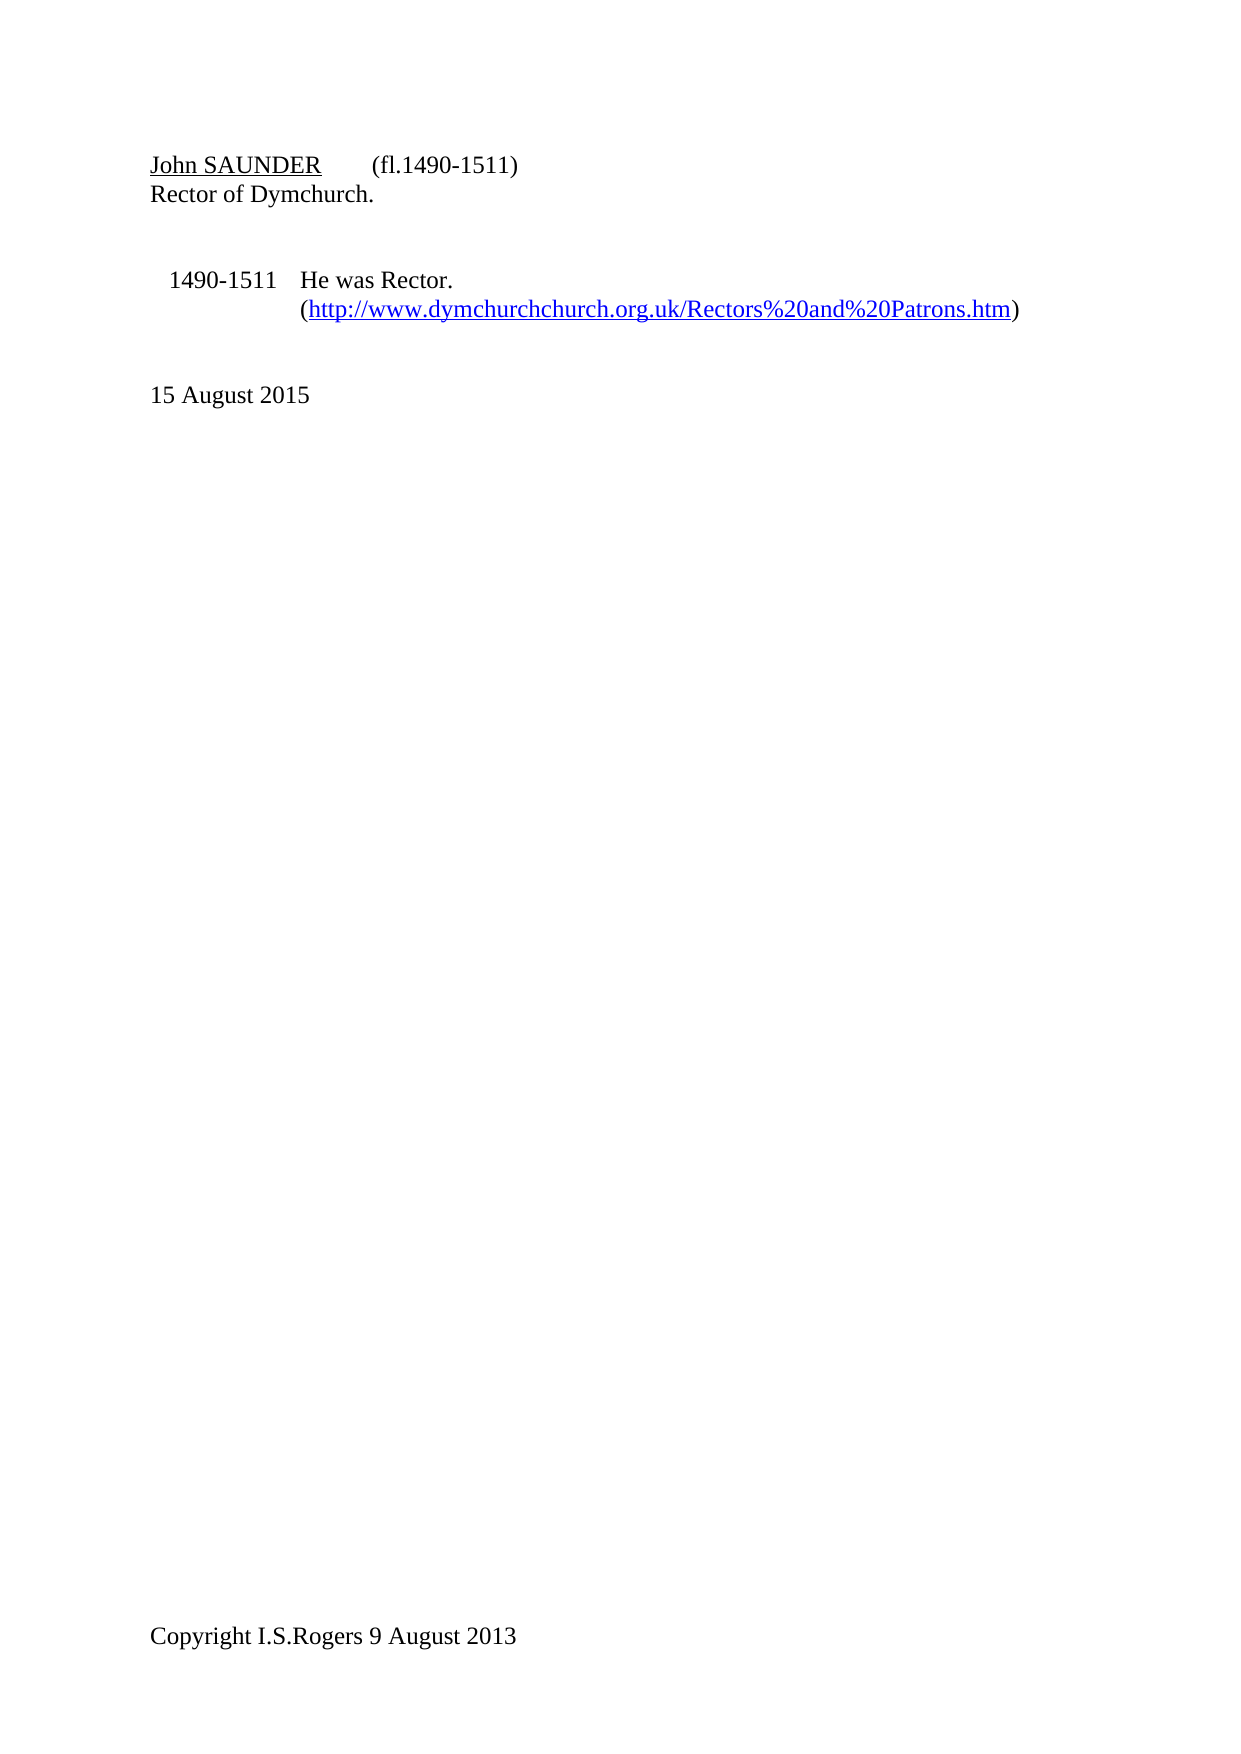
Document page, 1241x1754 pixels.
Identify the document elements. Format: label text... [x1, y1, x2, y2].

text John SAUNDER (fl.1490-1511) [150, 150, 1090, 179]
text Rector of Dymchurch. [150, 179, 1090, 207]
text 1490-1511 He was Rector. [150, 265, 1090, 294]
text (http://www.dymchurchchurch.org.uk/Rectors%20and%20Patrons.htm) [150, 294, 1090, 322]
text 15 August 2015 [150, 380, 1090, 409]
